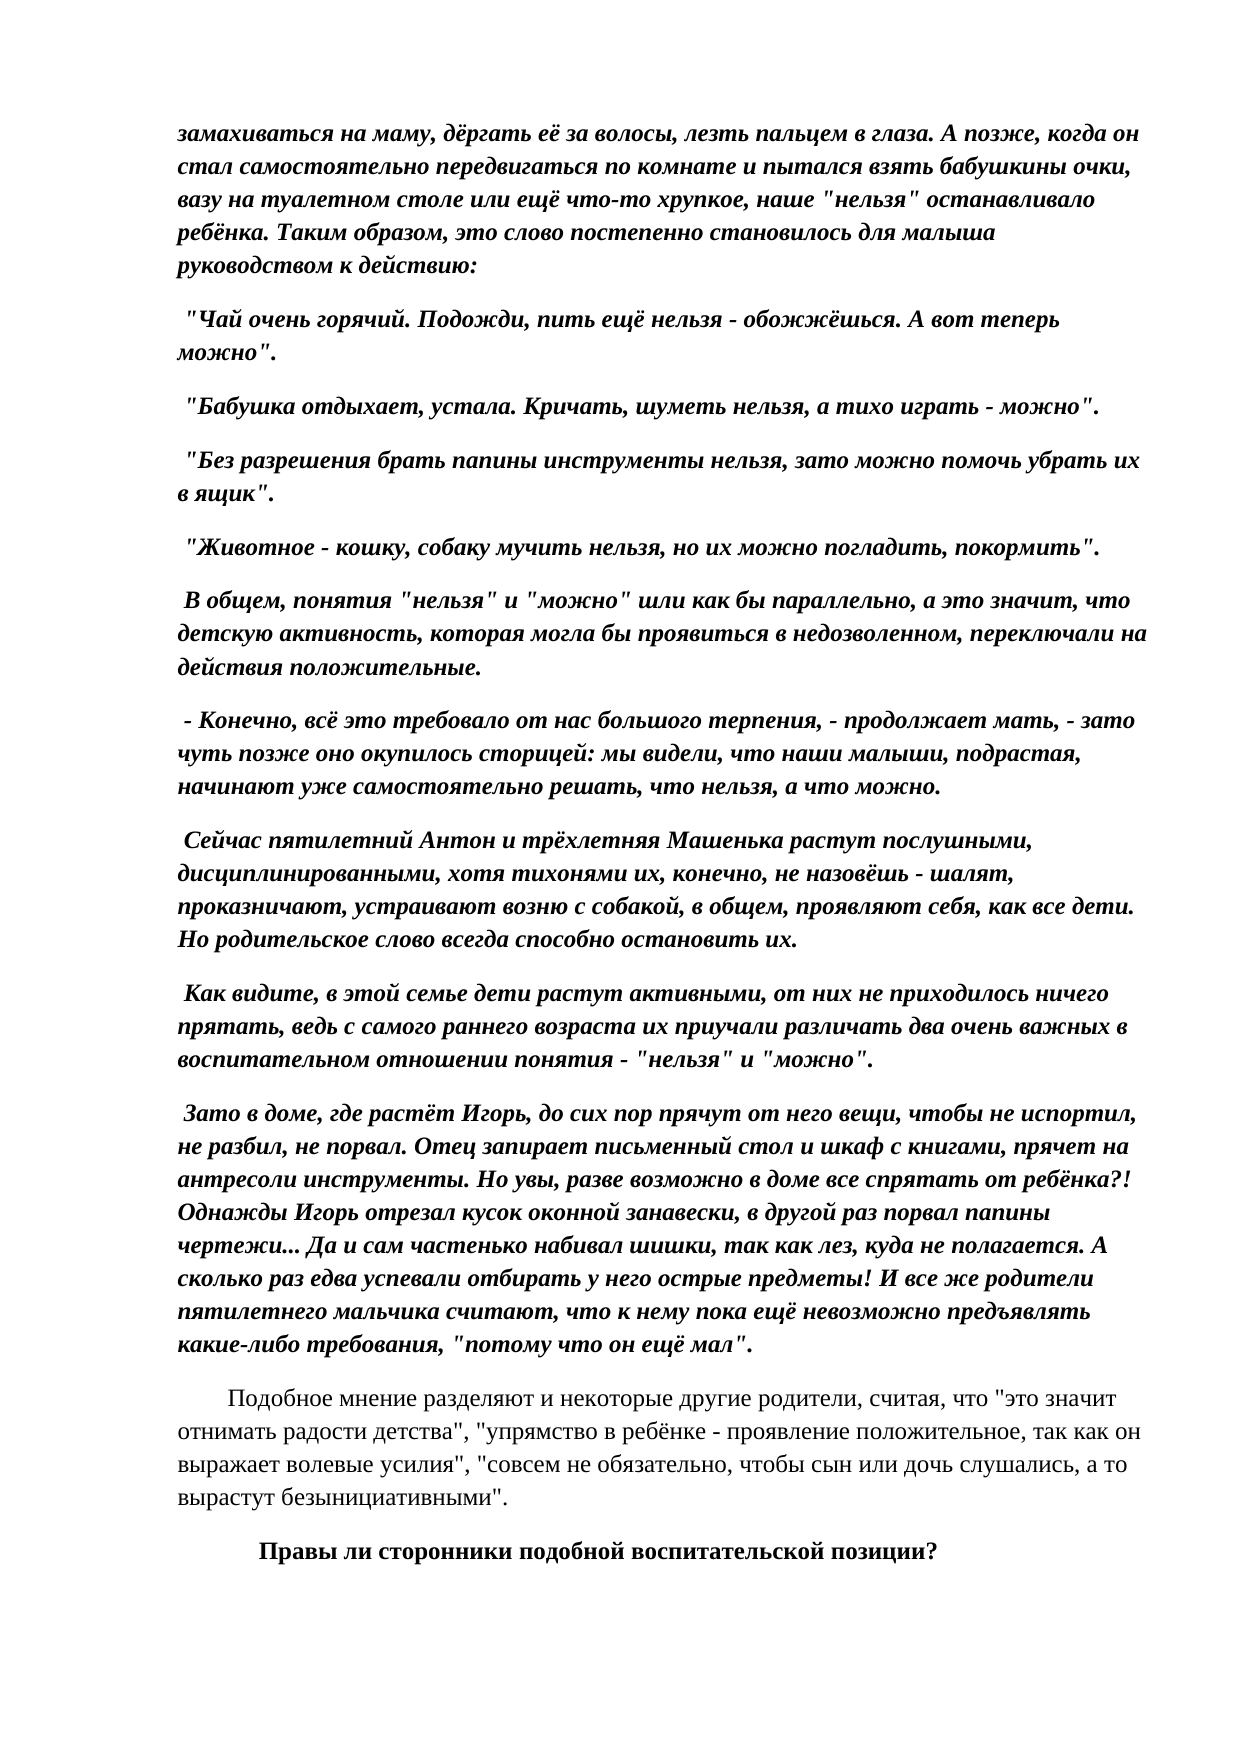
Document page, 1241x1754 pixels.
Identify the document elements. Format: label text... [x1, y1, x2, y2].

text Подобное мнение разделяют и некоторые другие родители, считая, что "это значит отнимать радости детства", "упрямство в ребёнке - проявление положительное, так как он выражает волевые усилия", "совсем не обязательно, чтобы сын или дочь слушались, а то вырастут безынициативными". [177, 1383, 1152, 1511]
text Как видите, в этой семье дети растут активными, от них не приходилось ничего прятать, ведь с самого раннего возраста их приучали различать два очень важных в воспитательном отношении понятия - "нельзя" и "можно". [177, 978, 1152, 1073]
text Зато в доме, где растёт Игорь, до сих пор прячут от него вещи, чтобы не испортил, не разбил, не порвал. Отец запирает письменный стол и шкаф с книгами, прячет на антресоли инструменты. Но увы, разве возможно в доме все спрятать от ребёнка?! Однажды Игорь отрезал кусок оконной занавески, в другой раз порвал папины чертежи... Да и сам частенько набивал шишки, так как лез, куда не полагается. А сколько раз едва успевали отбирать у него острые предметы! И все же родители пятилетнего мальчика считают, что к нему пока ещё невозможно предъявлять какие-либо требования, "потому что он ещё мал". [177, 1098, 1152, 1358]
text "Чай очень горячий. Подожди, пить ещё нельзя - обожжёшься. А вот теперь можно". [177, 304, 1152, 366]
text Сейчас пятилетний Антон и трёхлетняя Машенька растут послушными, дисциплинированными, хотя тихонями их, конечно, не назовёшь - шалят, проказничают, устраивают возню с собакой, в общем, проявляют себя, как все дети. Но родительское слово всегда способно остановить их. [177, 825, 1152, 953]
text "Бабушка отдыхает, устала. Кричать, шуметь нельзя, а тихо играть - можно". [177, 391, 1152, 420]
text "Без разрешения брать папины инструменты нельзя, зато можно помочь убрать их в ящик". [177, 445, 1152, 507]
text "Животное - кошку, собаку мучить нельзя, но их можно погладить, покормить". [177, 532, 1152, 560]
text Правы ли сторонники подобной воспитательской позиции? [177, 1536, 1152, 1565]
text В общем, понятия "нельзя" и "можно" шли как бы параллельно, а это значит, что детскую активность, которая могла бы проявиться в недозволенном, переключали на действия положительные. [177, 586, 1152, 680]
text - Конечно, всё это требовало от нас большого терпения, - продолжает мать, - зато чуть позже оно окупилось сторицей: мы видели, что наши малыши, подрастая, начинают уже самостоятельно решать, что нельзя, а что можно. [177, 705, 1152, 800]
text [177, 118, 1152, 279]
